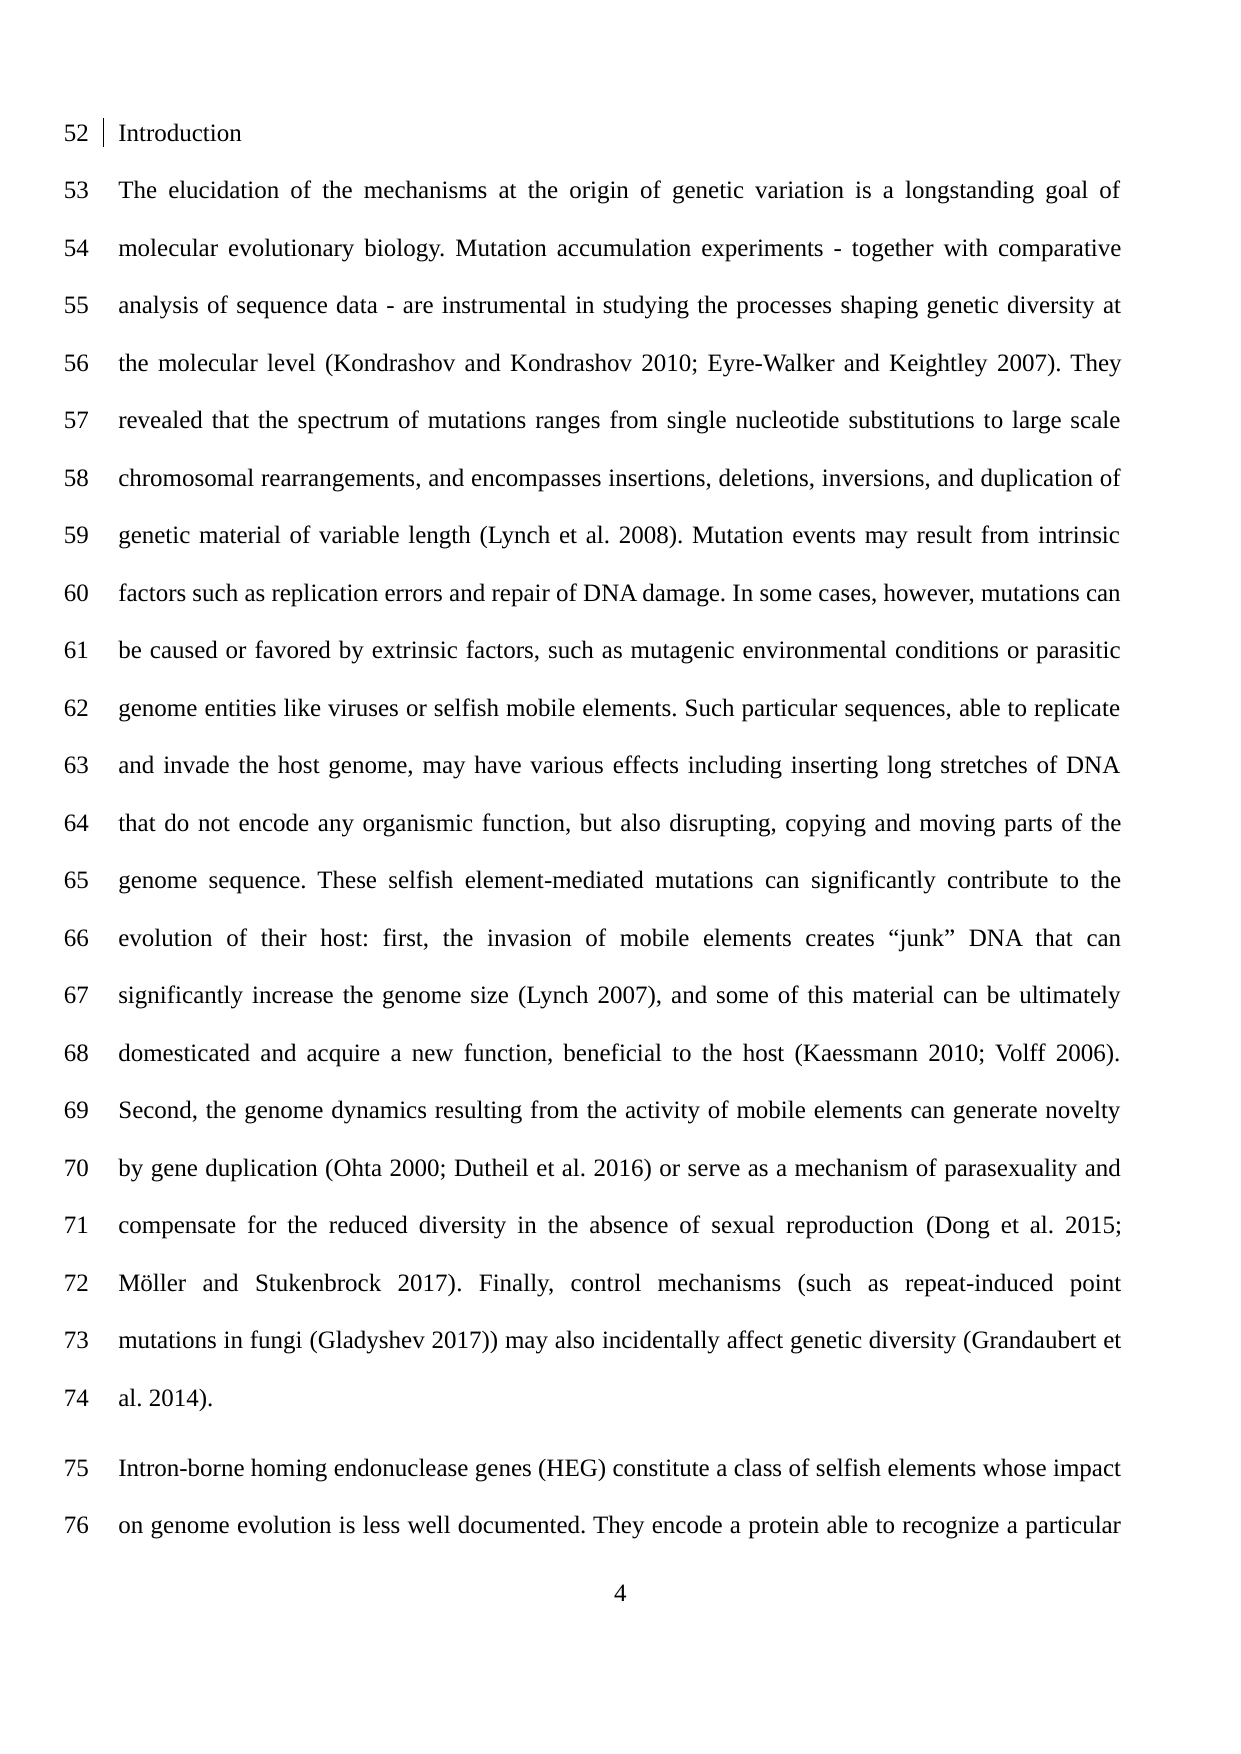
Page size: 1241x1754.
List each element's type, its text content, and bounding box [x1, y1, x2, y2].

text The elucidation of the mechanisms at the origin of genetic variation is a longstanding goal of molecular evolutionary biology. Mutation accumulation experiments - together with comparative analysis of sequence data - are instrumental in studying the processes shaping genetic diversity at the molecular level (Kondrashov and Kondrashov 2010; Eyre-Walker and Keightley 2007). They revealed that the spectrum of mutations ranges from single nucleotide substitutions to large scale chromosomal rearrangements, and encompasses insertions, deletions, inversions, and duplication of genetic material of variable length (Lynch et al. 2008). Mutation events may result from intrinsic factors such as replication errors and repair of DNA damage. In some cases, however, mutations can be caused or favored by extrinsic factors, such as mutagenic environmental conditions or parasitic genome entities like viruses or selfish mobile elements. Such particular sequences, able to replicate and invade the host genome, may have various effects including inserting long stretches of DNA that do not encode any organismic function, but also disrupting, copying and moving parts of the genome sequence. These selfish element-mediated mutations can significantly contribute to the evolution of their host: first, the invasion of mobile elements creates “junk” DNA that can significantly increase the genome size (Lynch 2007), and some of this material can be ultimately domesticated and acquire a new function, beneficial to the host (Kaessmann 2010; Volff 2006). Second, the genome dynamics resulting from the activity of mobile elements can generate novelty by gene duplication (Ohta 2000; Dutheil et al. 2016) or serve as a mechanism of parasexuality and compensate for the reduced diversity in the absence of sexual reproduction (Dong et al. 2015; Möller and Stukenbrock 2017). Finally, control mechanisms (such as repeat-induced point mutations in fungi (Gladyshev 2017)) may also incidentally affect genetic diversity (Grandaubert et al. 2014). [118, 176, 1122, 1412]
text Introduction [118, 118, 1122, 147]
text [118, 1453, 1122, 1539]
